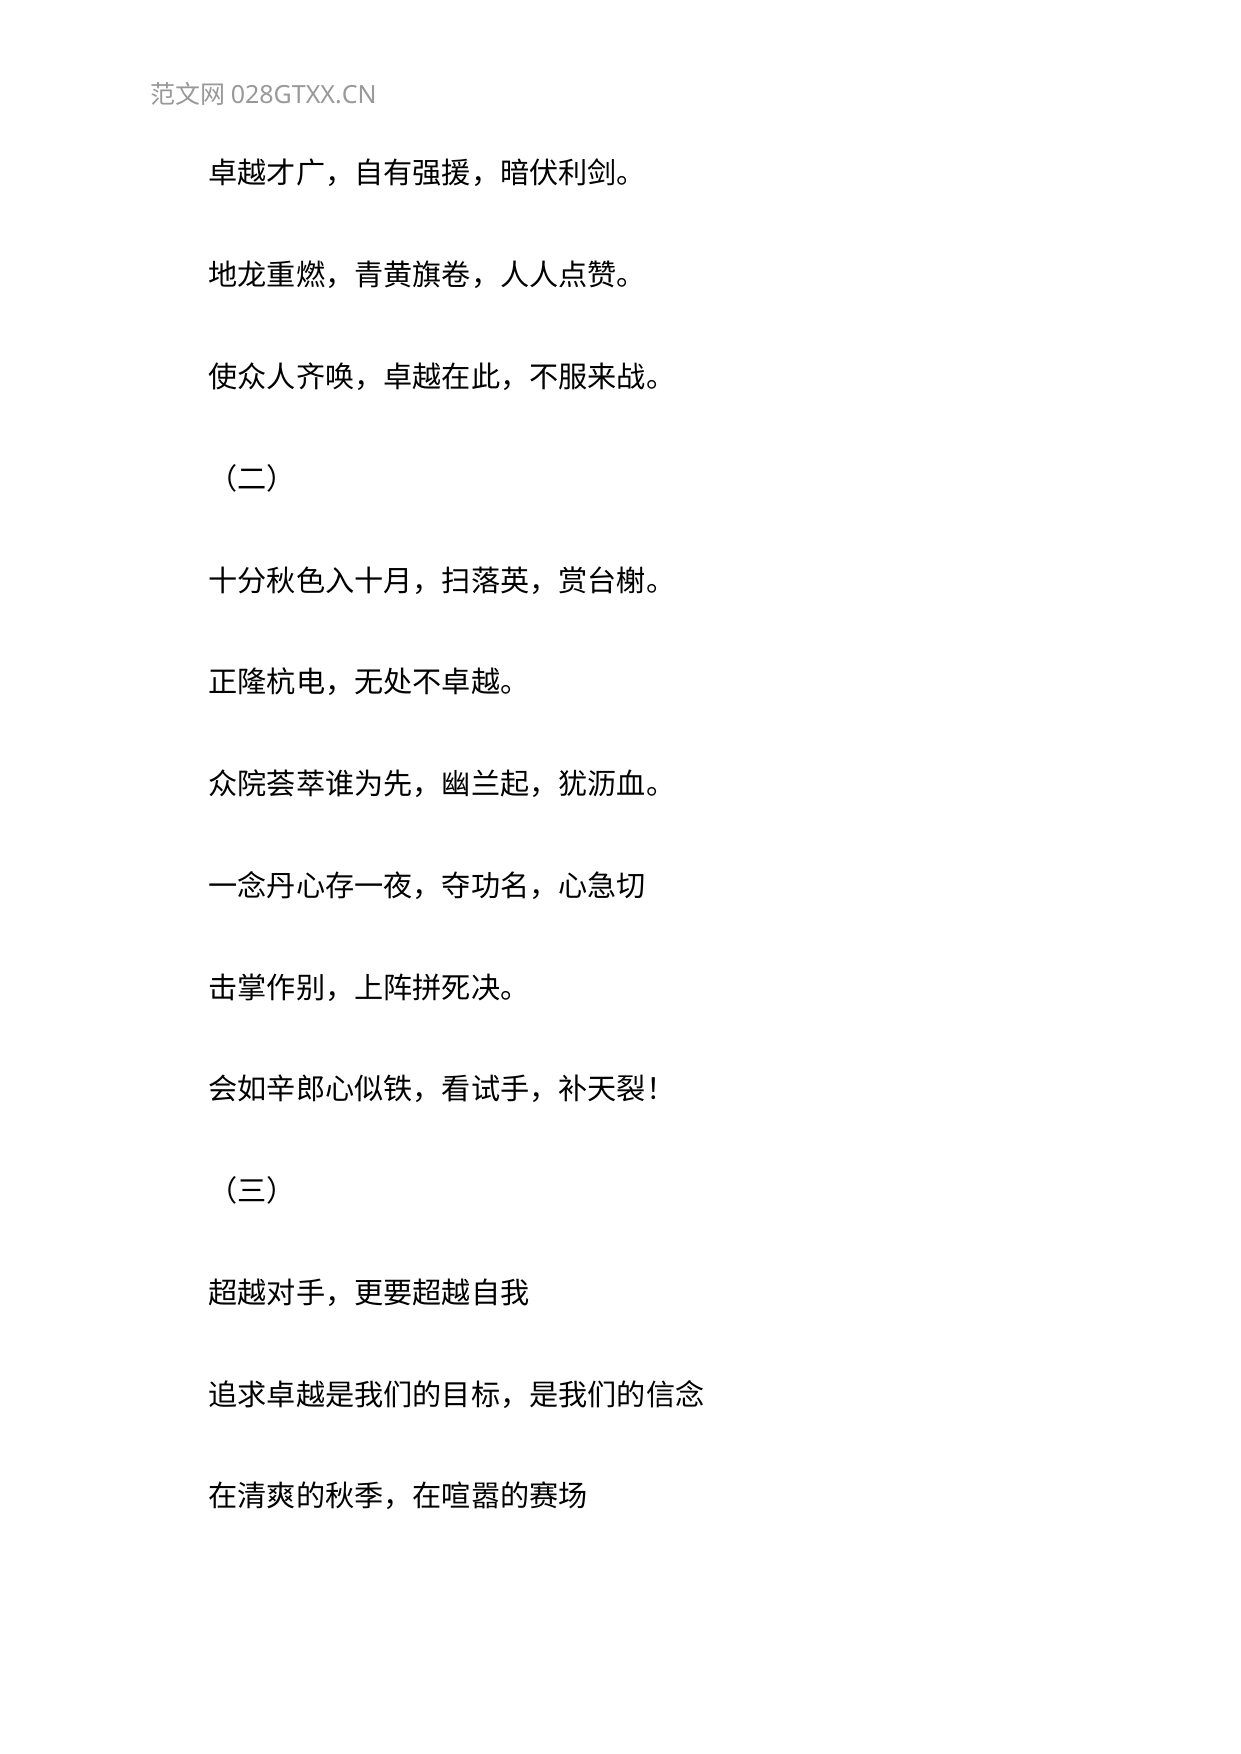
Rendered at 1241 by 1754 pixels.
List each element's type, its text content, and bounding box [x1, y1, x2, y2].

text 十分秋色入十月，扫落英，赏台榭。 [150, 557, 1090, 599]
text 会如辛郎心似铁，看试手，补天裂！ [150, 1066, 1090, 1108]
text 超越对手，更要超越自我 [150, 1269, 1090, 1312]
text 追求卓越是我们的目标，是我们的信念 [150, 1371, 1090, 1413]
text 一念丹心存一夜，夺功名，心急切 [150, 862, 1090, 905]
text 众院荟萃谁为先，幽兰起，犹沥血。 [150, 761, 1090, 803]
text 正隆杭电，无处不卓越。 [150, 659, 1090, 701]
text 卓越才广，自有强援，暗伏利剑。 [150, 150, 1090, 192]
text 使众人齐唤，卓越在此，不服来战。 [150, 353, 1090, 396]
text （二） [150, 455, 1090, 498]
text 在清爽的秋季，在喧嚣的赛场 [150, 1473, 1090, 1515]
text 击掌作别，上阵拼死决。 [150, 964, 1090, 1006]
text 地龙重燃，青黄旗卷，人人点赞。 [150, 252, 1090, 294]
text （三） [150, 1168, 1090, 1210]
